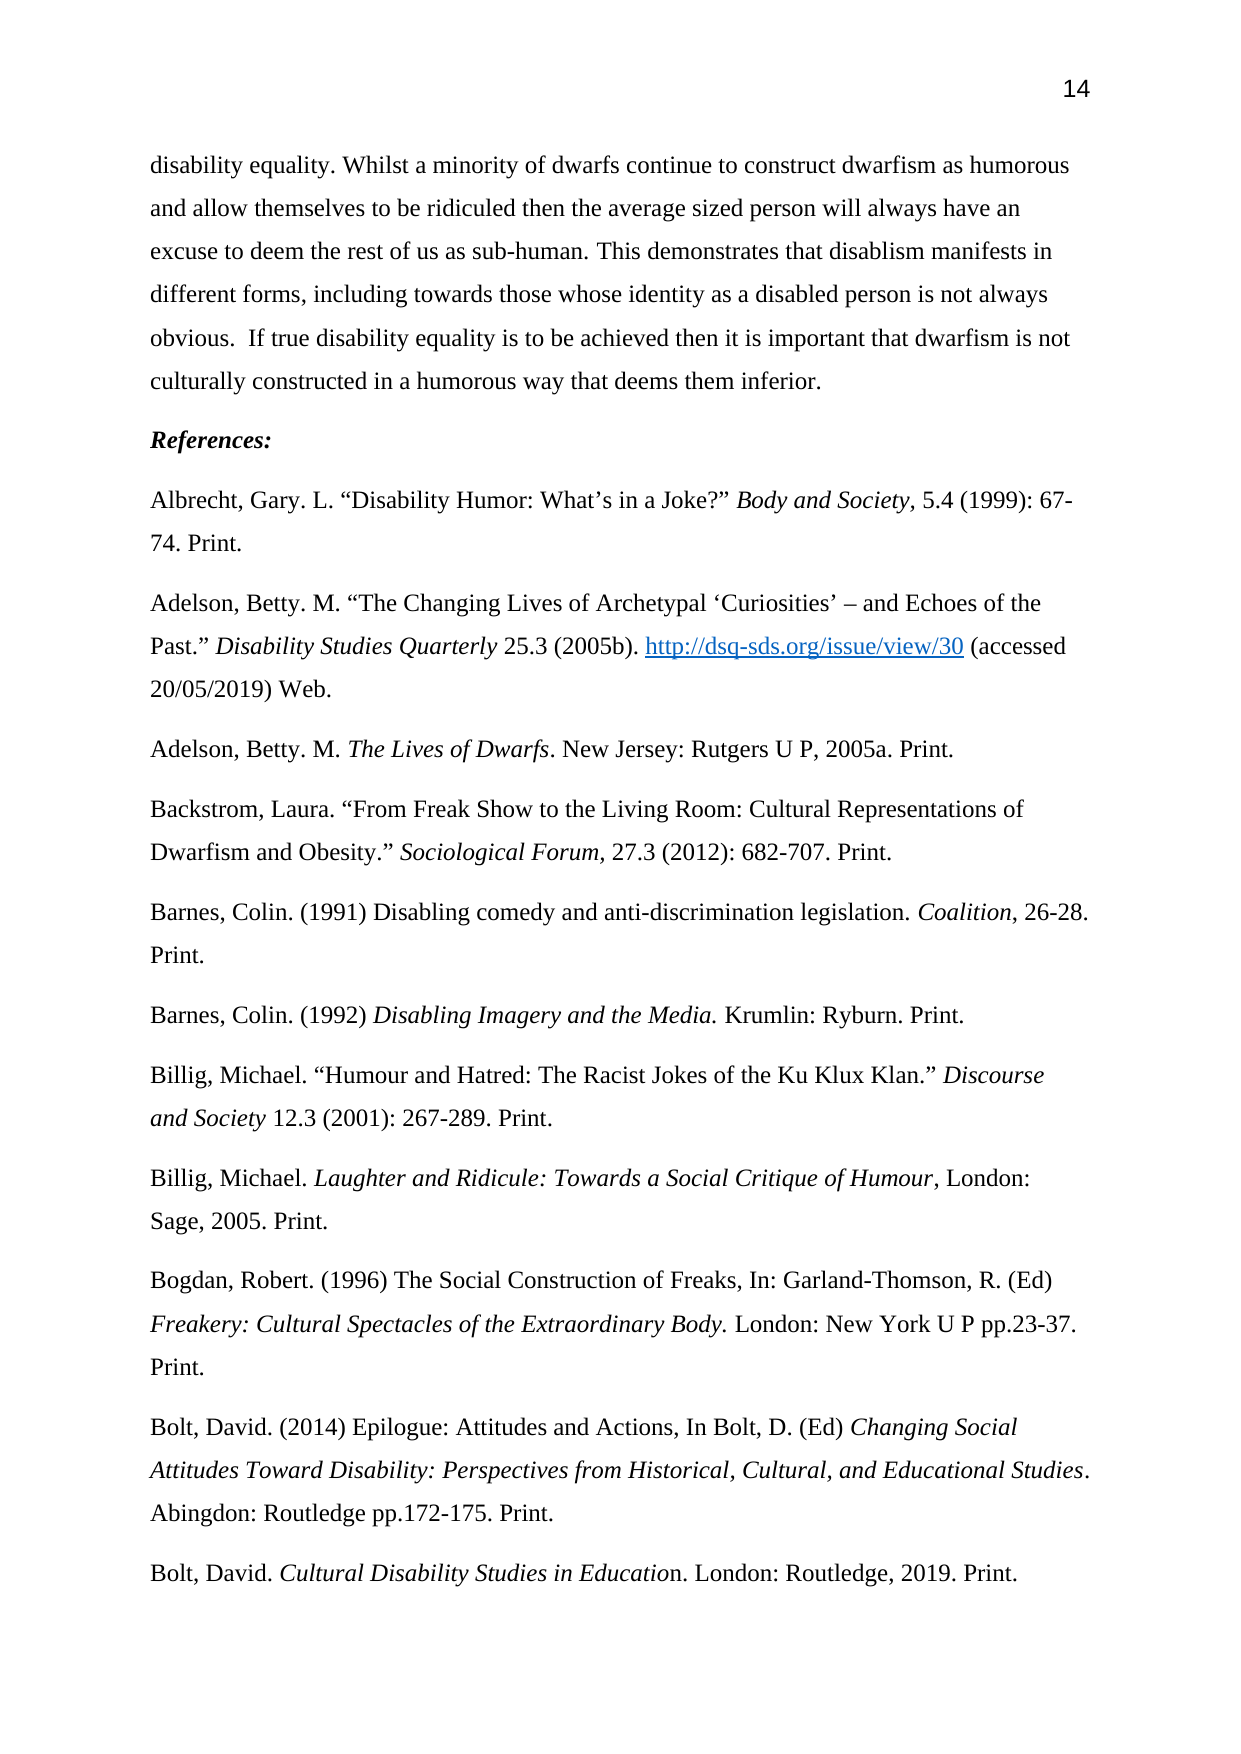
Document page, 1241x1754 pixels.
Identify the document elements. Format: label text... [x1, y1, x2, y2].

text Albrecht, Gary. L. “Disability Humor: What’s in a Joke?” Body and Society, 5.4 (1999): 67-74. Print. [150, 485, 1090, 557]
text Bogdan, Robert. (1996) The Social Construction of Freaks, In: Garland-Thomson, R. (Ed) Freakery: Cultural Spectacles of the Extraordinary Body. London: New York U P pp.23-37. Print. [150, 1266, 1090, 1381]
text Barnes, Colin. (1992) Disabling Imagery and the Media. Krumlin: Ryburn. Print. [150, 1000, 1090, 1029]
text Billig, Michael. “Humour and Hatred: The Racist Jokes of the Ku Klux Klan.” Discourse and Society 12.3 (2001): 267-289. Print. [150, 1060, 1090, 1132]
text Backstrom, Laura. “From Freak Show to the Living Room: Cultural Representations of Dwarfism and Obesity.” Sociological Forum, 27.3 (2012): 682-707. Print. [150, 794, 1090, 866]
text Adelson, Betty. M. “The Changing Lives of Archetypal ‘Curiosities’ – and Echoes of the Past.” Disability Studies Quarterly 25.3 (2005b). http://dsq-sds.org/issue/view/30 (accessed 20/05/2019) Web. [150, 588, 1090, 703]
text Barnes, Colin. (1991) Disabling comedy and anti-discrimination legislation. Coalition, 26-28. Print. [150, 897, 1090, 969]
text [150, 150, 1090, 394]
text References: [150, 426, 1090, 454]
text Adelson, Betty. M. The Lives of Dwarfs. New Jersey: Rutgers U P, 2005a. Print. [150, 734, 1090, 763]
text Bolt, David. (2014) Epilogue: Attitudes and Actions, In Bolt, D. (Ed) Changing Social Attitudes Toward Disability: Perspectives from Historical, Cultural, and Educational Studies. Abingdon: Routledge pp.172-175. Print. [150, 1412, 1090, 1527]
text Billig, Michael. Laughter and Ridicule: Towards a Social Critique of Humour, London: Sage, 2005. Print. [150, 1163, 1090, 1234]
text Bolt, David. Cultural Disability Studies in Education. London: Routledge, 2019. Print. [150, 1558, 1090, 1586]
